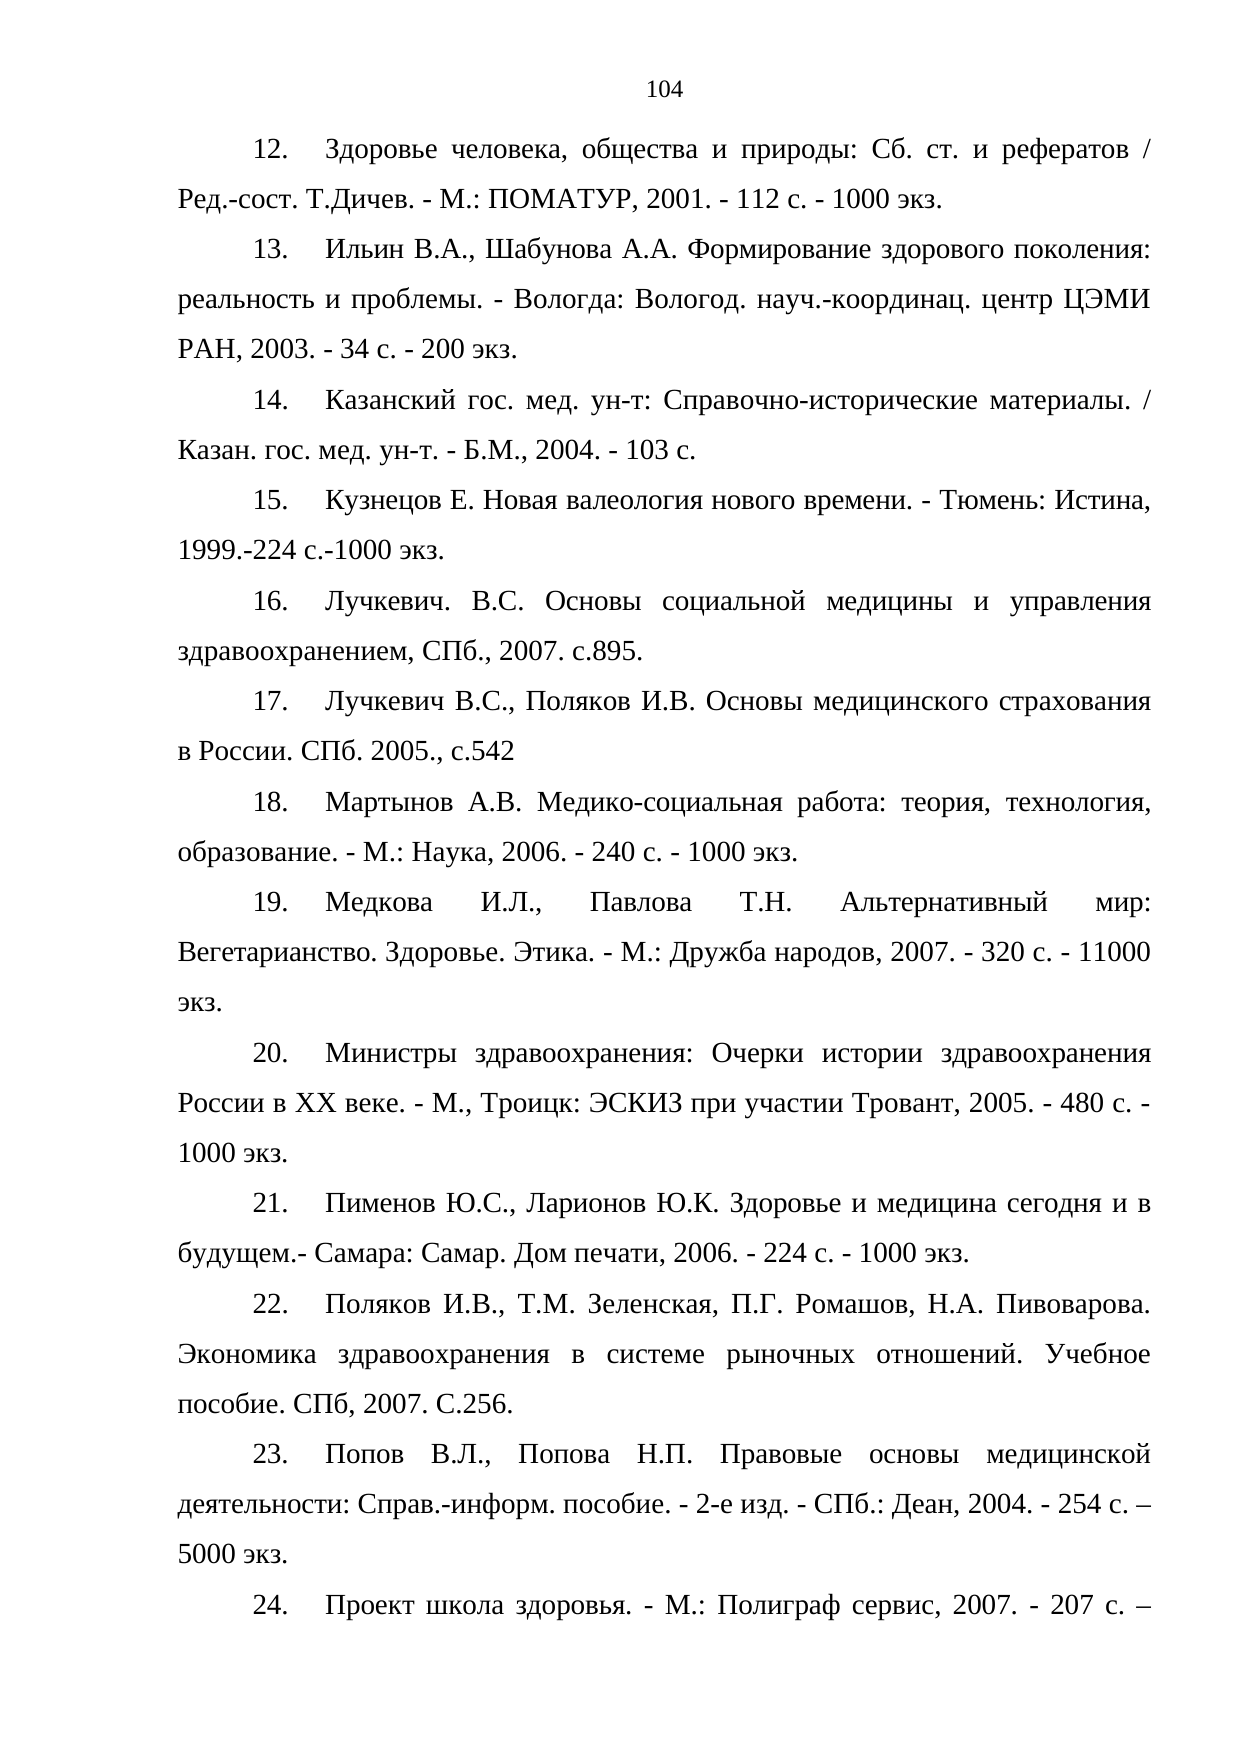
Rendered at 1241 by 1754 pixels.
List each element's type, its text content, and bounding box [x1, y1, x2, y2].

list Лучкевич. В.С. Основы социальной медицины и управления здравоохранением, СПб., 2007. с.895. [177, 570, 1152, 670]
list Поляков И.В., Т.М. Зеленская, П.Г. Ромашов, Н.А. Пивоварова. Экономика здравоохранения в системе рыночных отношений. Учебное пособие. СПб, 2007. С.256. [177, 1273, 1152, 1423]
list Мартынов А.В. Медико-социальная работа: теория, технология, образование. - М.: Наука, 2006. - 240 с. - 1000 экз. [177, 771, 1152, 871]
list Министры здравоохранения: Очерки истории здравоохранения России в XX веке. - М., Троицк: ЭСКИЗ при участии Тровант, 2005. - 480 с. - 1000 экз. [177, 1022, 1152, 1172]
list Медкова И.Л., Павлова Т.Н. Альтернативный мир: Вегетарианство. Здоровье. Этика. - М.: Дружба народов, 2007. - 320 с. - 11000 экз. [177, 872, 1152, 1022]
list Попов В.Л., Попова Н.П. Правовые основы медицинской деятельности: Справ.-информ. пособие. - 2-е изд. - СПб.: Деан, 2004. - 254 с. – 5000 экз. [177, 1424, 1152, 1574]
list Казанский гос. мед. ун-т: Справочно-исторические материалы. / Казан. гос. мед. ун-т. - Б.М., 2004. - 103 с. [177, 369, 1152, 469]
list Здоровье человека, общества и природы: Сб. ст. и рефератов / Ред.-сост. Т.Дичев. - М.: ПОМАТУР, 2001. - 112 с. - 1000 экз. [177, 118, 1152, 218]
list Пименов Ю.С., Ларионов Ю.К. Здоровье и медицина сегодня и в будущем.- Самара: Самар. Дом печати, 2006. - 224 с. - 1000 экз. [177, 1173, 1152, 1273]
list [177, 1574, 1152, 1624]
list Кузнецов Е. Новая валеология нового времени. - Тюмень: Истина, 1999.-224 с.-1000 экз. [177, 470, 1152, 570]
list Лучкевич B.C., Поляков И.В. Основы медицинского страхования в России. СПб. 2005., с.542 [177, 671, 1152, 771]
list Ильин В.А., Шабунова А.А. Формирование здорового поколения: реальность и проблемы. - Вологда: Вологод. науч.-координац. центр ЦЭМИ РАН, 2003. - 34 с. - 200 экз. [177, 219, 1152, 369]
